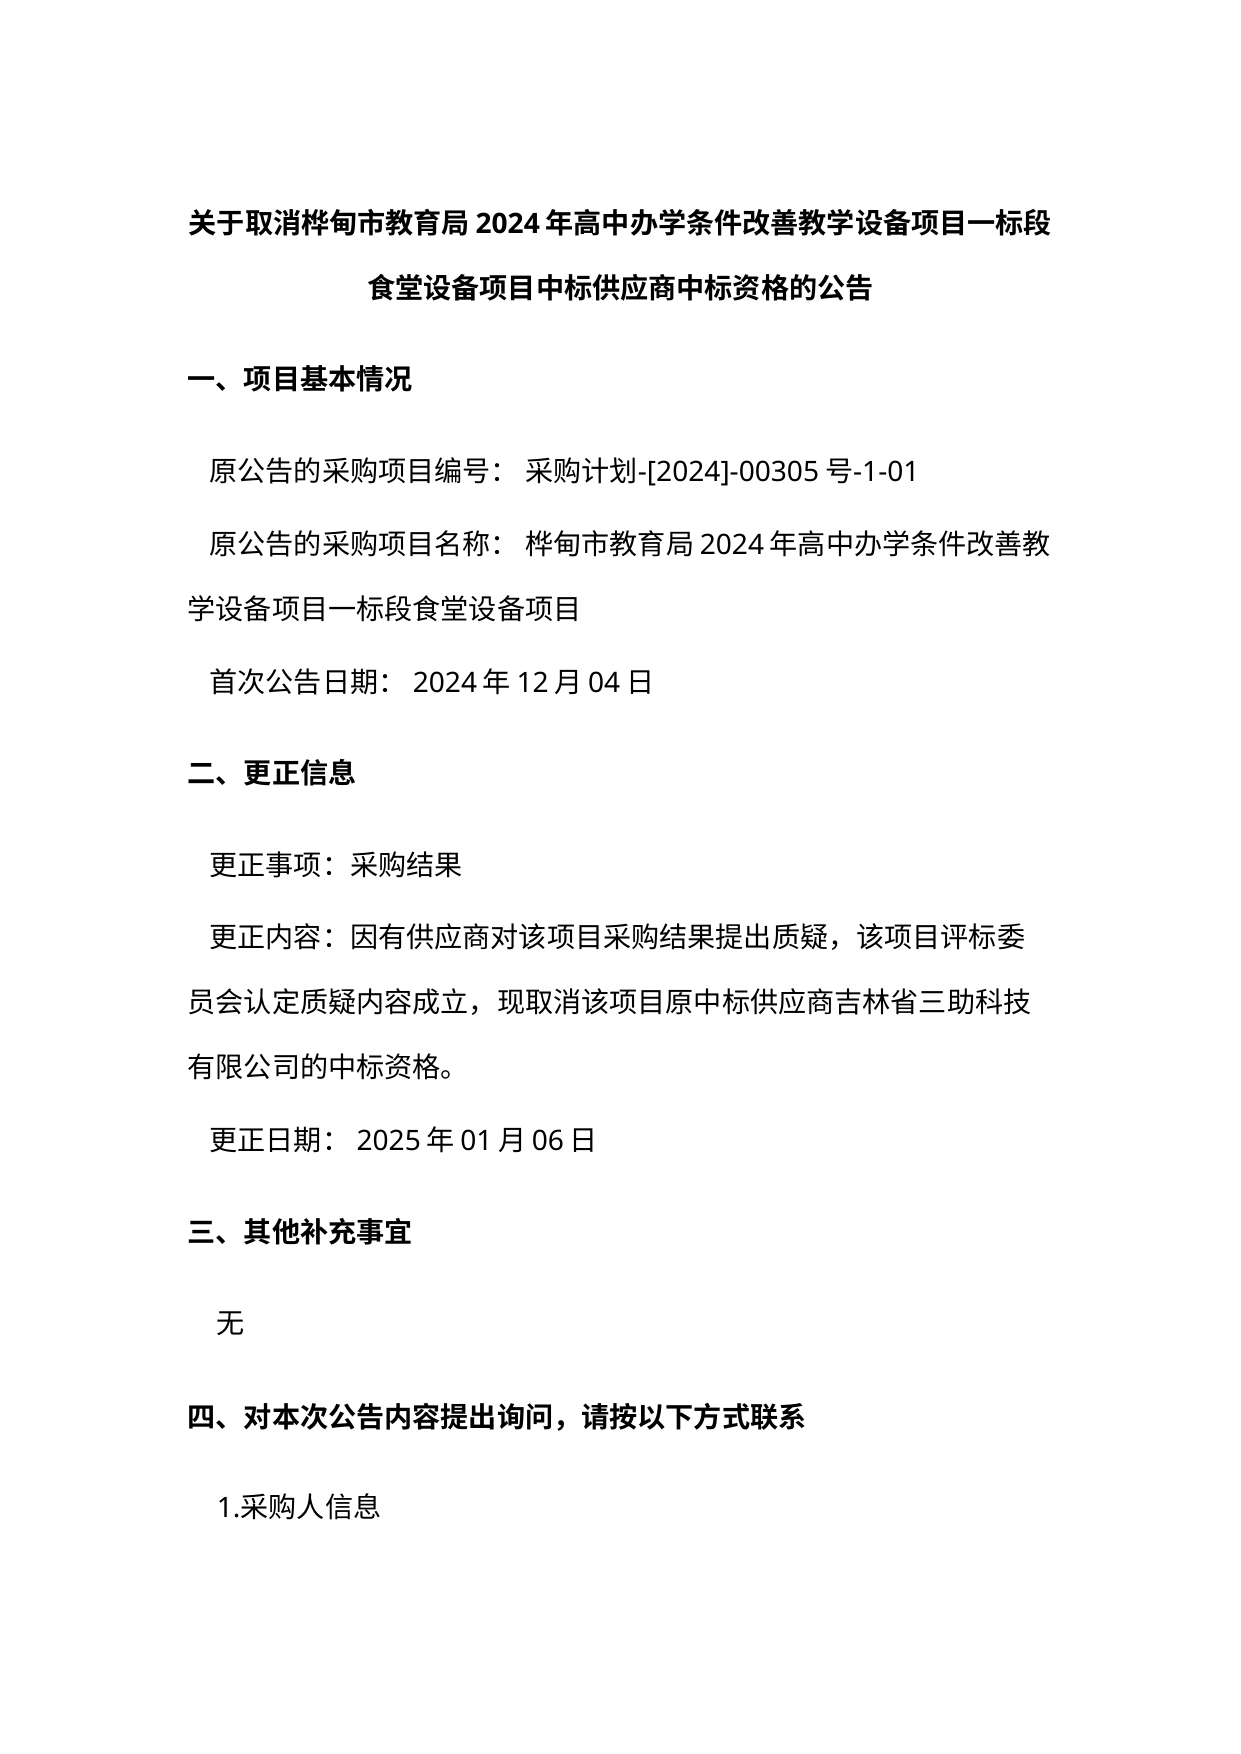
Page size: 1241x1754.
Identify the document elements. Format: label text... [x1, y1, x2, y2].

text 原公告的采购项目编号： 采购计划-[2024]-00305号-1-01 [187, 437, 1053, 502]
text 二、更正信息 [187, 739, 1053, 804]
text 关于取消桦甸市教育局2024年高中办学条件改善教学设备项目一标段食堂设备项目中标供应商中标资格的公告 [187, 188, 1053, 318]
text 首次公告日期： 2024年12月04日 [187, 647, 1053, 712]
text 更正事项：采购结果 [187, 830, 1053, 895]
text 三、其他补充事宜 [187, 1198, 1053, 1263]
text 更正内容：因有供应商对该项目采购结果提出质疑，该项目评标委员会认定质疑内容成立，现取消该项目原中标供应商吉林省三助科技有限公司的中标资格。 [187, 903, 1053, 1098]
text 四、对本次公告内容提出询问，请按以下方式联系 [187, 1381, 1053, 1446]
text 一、项目基本情况 [187, 345, 1053, 410]
text 更正日期： 2025年01月06日 [187, 1106, 1053, 1171]
text 无 [187, 1289, 1053, 1354]
text 1.采购人信息 [187, 1472, 1053, 1537]
text 原公告的采购项目名称： 桦甸市教育局2024年高中办学条件改善教学设备项目一标段食堂设备项目 [187, 509, 1053, 639]
